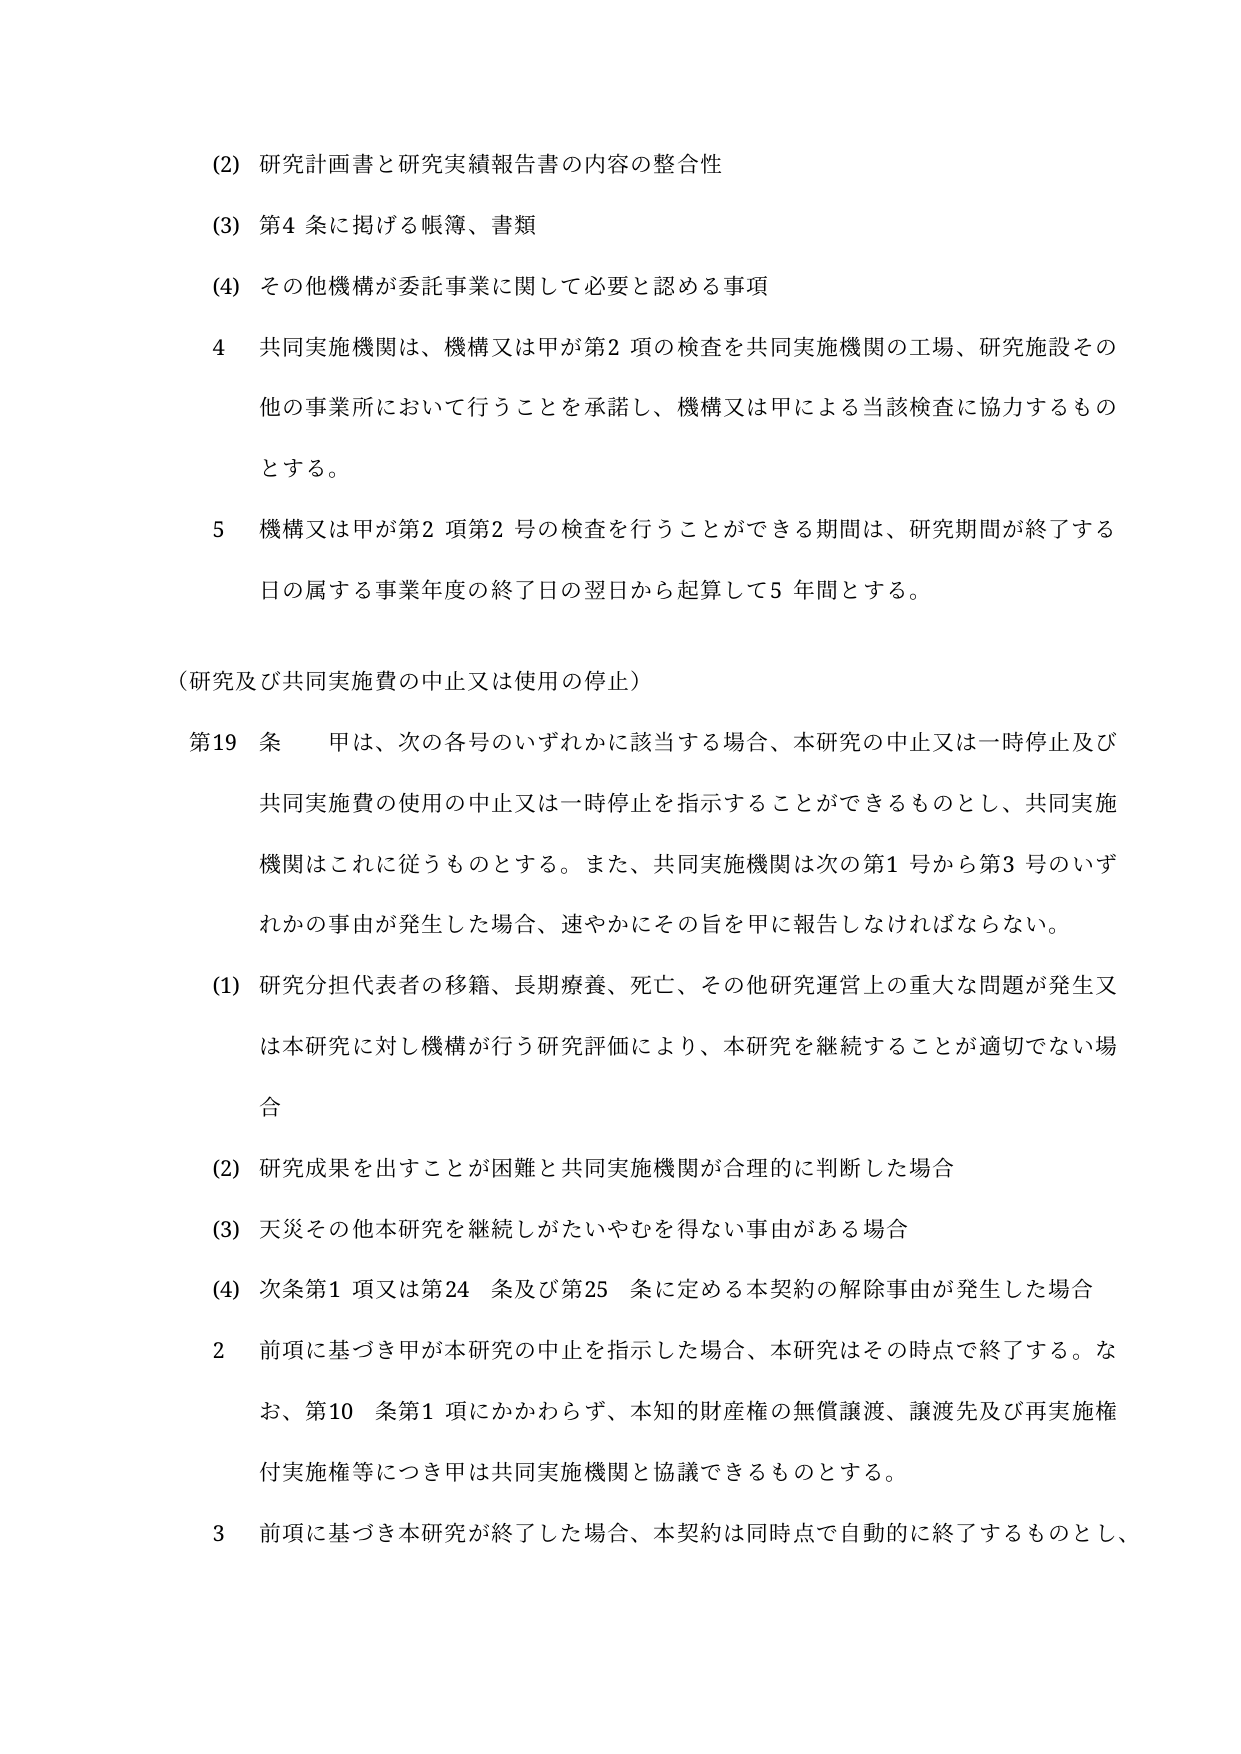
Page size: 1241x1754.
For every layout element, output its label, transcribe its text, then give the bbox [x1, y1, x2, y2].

text （研究及び共同実施費の中止又は使用の停止） [166, 650, 1118, 711]
list 機構又は甲が第2項第2号の検査を行うことができる期間は、研究期間が終了する日の属する事業年度の終了日の翌日から起算して5年間とする。 [206, 498, 1118, 619]
list 研究成果を出すことが困難と共同実施機関が合理的に判断した場合 [206, 1136, 1118, 1197]
list 共同実施機関は、機構又は甲が第2項の検査を共同実施機関の工場、研究施設その他の事業所において行うことを承諾し、機構又は甲による当該検査に協力するものとする。 [206, 315, 1118, 498]
list 前項に基づき甲が本研究の中止を指示した場合、本研究はその時点で終了する。なお、第10条第1項にかかわらず、本知的財産権の無償譲渡、譲渡先及び再実施権付実施権等につき甲は共同実施機関と協議できるものとする。 [206, 1319, 1118, 1501]
list 天災その他本研究を継続しがたいやむを得ない事由がある場合 [206, 1197, 1118, 1258]
list 研究計画書と研究実績報告書の内容の整合性 [206, 133, 1118, 193]
list 次条第1項又は第24条及び第25条に定める本契約の解除事由が発生した場合 [206, 1258, 1118, 1319]
text 第19条 甲は、次の各号のいずれかに該当する場合、本研究の中止又は一時停止及び共同実施費の使用の中止又は一時停止を指示することができるものとし、共同実施機関はこれに従うものとする。また、共同実施機関は次の第1号から第3号のいずれかの事由が発生した場合、速やかにその旨を甲に報告しなければならない。 [186, 711, 1118, 954]
list その他機構が委託事業に関して必要と認める事項 [206, 254, 1118, 315]
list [206, 1501, 1118, 1562]
list 研究分担代表者の移籍、長期療養、死亡、その他研究運営上の重大な問題が発生又は本研究に対し機構が行う研究評価により、本研究を継続することが適切でない場合 [206, 954, 1118, 1136]
list 第4条に掲げる帳簿、書類 [206, 193, 1118, 254]
